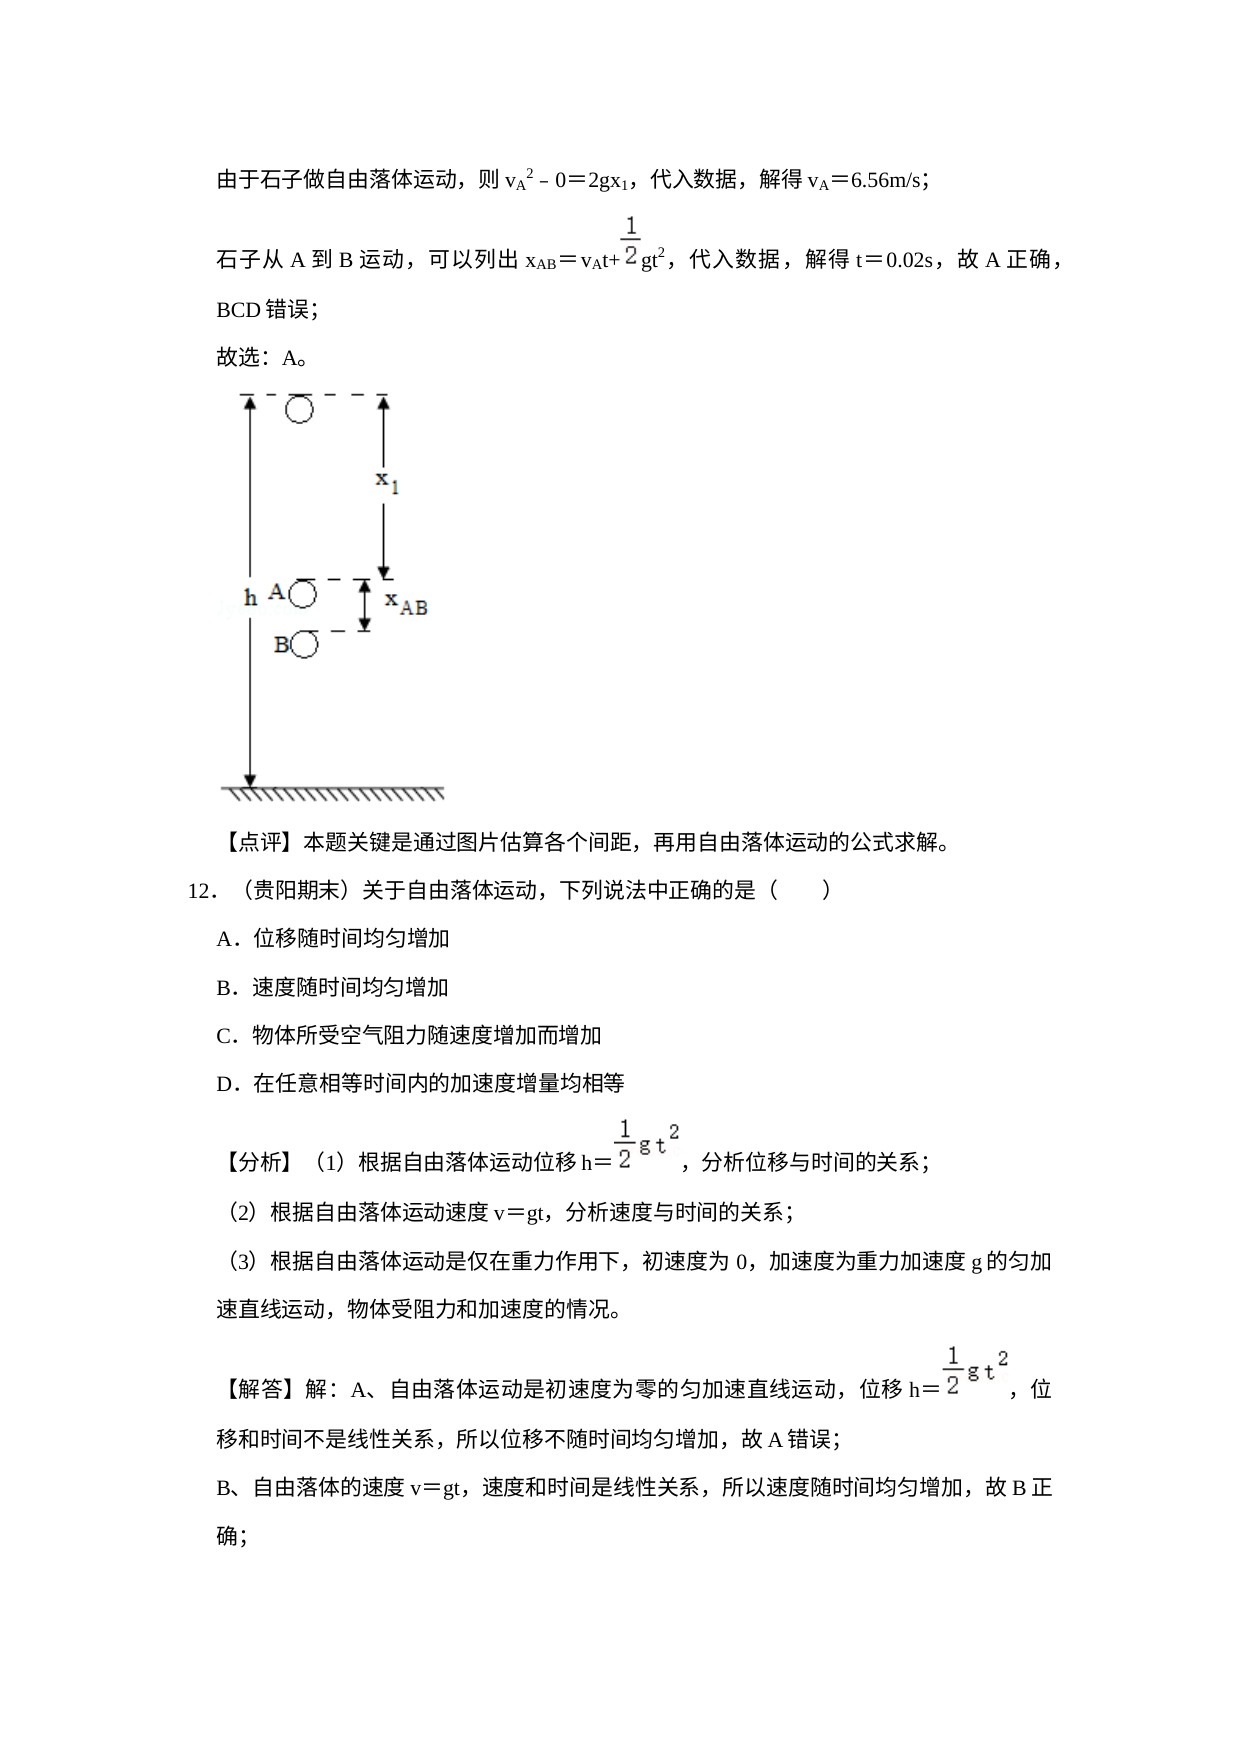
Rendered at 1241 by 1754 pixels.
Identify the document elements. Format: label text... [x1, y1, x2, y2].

text B．速度随时间均匀增加 [187, 969, 1053, 1002]
picture [942, 1342, 1009, 1397]
text 由于石子做自由落体运动，则vA2﹣0＝2gx1，代入数据，解得vA＝6.56m/s； [216, 162, 1053, 194]
text C．物体所受空气阻力随速度增加而增加 [187, 1017, 1053, 1050]
text （3）根据自由落体运动是仅在重力作用下，初速度为0，加速度为重力加速度g的匀加速直线运动，物体受阻力和加速度的情况。 [216, 1243, 1053, 1324]
text （2）根据自由落体运动速度v＝gt，分析速度与时间的关系； [216, 1195, 1053, 1227]
text 故选：A。 [216, 340, 1053, 372]
text D．在任意相等时间内的加速度增量均相等 [187, 1066, 1053, 1098]
text 12．（贵阳期末）关于自由落体运动，下列说法中正确的是（ ） [187, 872, 1053, 905]
picture [620, 212, 641, 267]
text 【点评】本题关键是通过图片估算各个间距，再用自由落体运动的公式求解。 [216, 824, 1053, 857]
picture [614, 1116, 680, 1171]
picture [216, 388, 449, 806]
text B、自由落体的速度v＝gt，速度和时间是线性关系，所以速度随时间均匀增加，故B正确； [216, 1470, 1053, 1551]
text A．位移随时间均匀增加 [187, 921, 1053, 953]
text 【解答】解：A、自由落体运动是初速度为零的匀加速直线运动，位移h＝，位移和时间不是线性关系，所以位移不随时间均匀增加，故A错误； [216, 1340, 1053, 1454]
text 石子从A到B运动，可以列出xAB＝vAt+gt2，代入数据，解得t＝0.02s，故A正确，BCD错误； [216, 210, 1053, 324]
text 【分析】（1）根据自由落体运动位移h＝，分析位移与时间的关系； [216, 1114, 1053, 1179]
